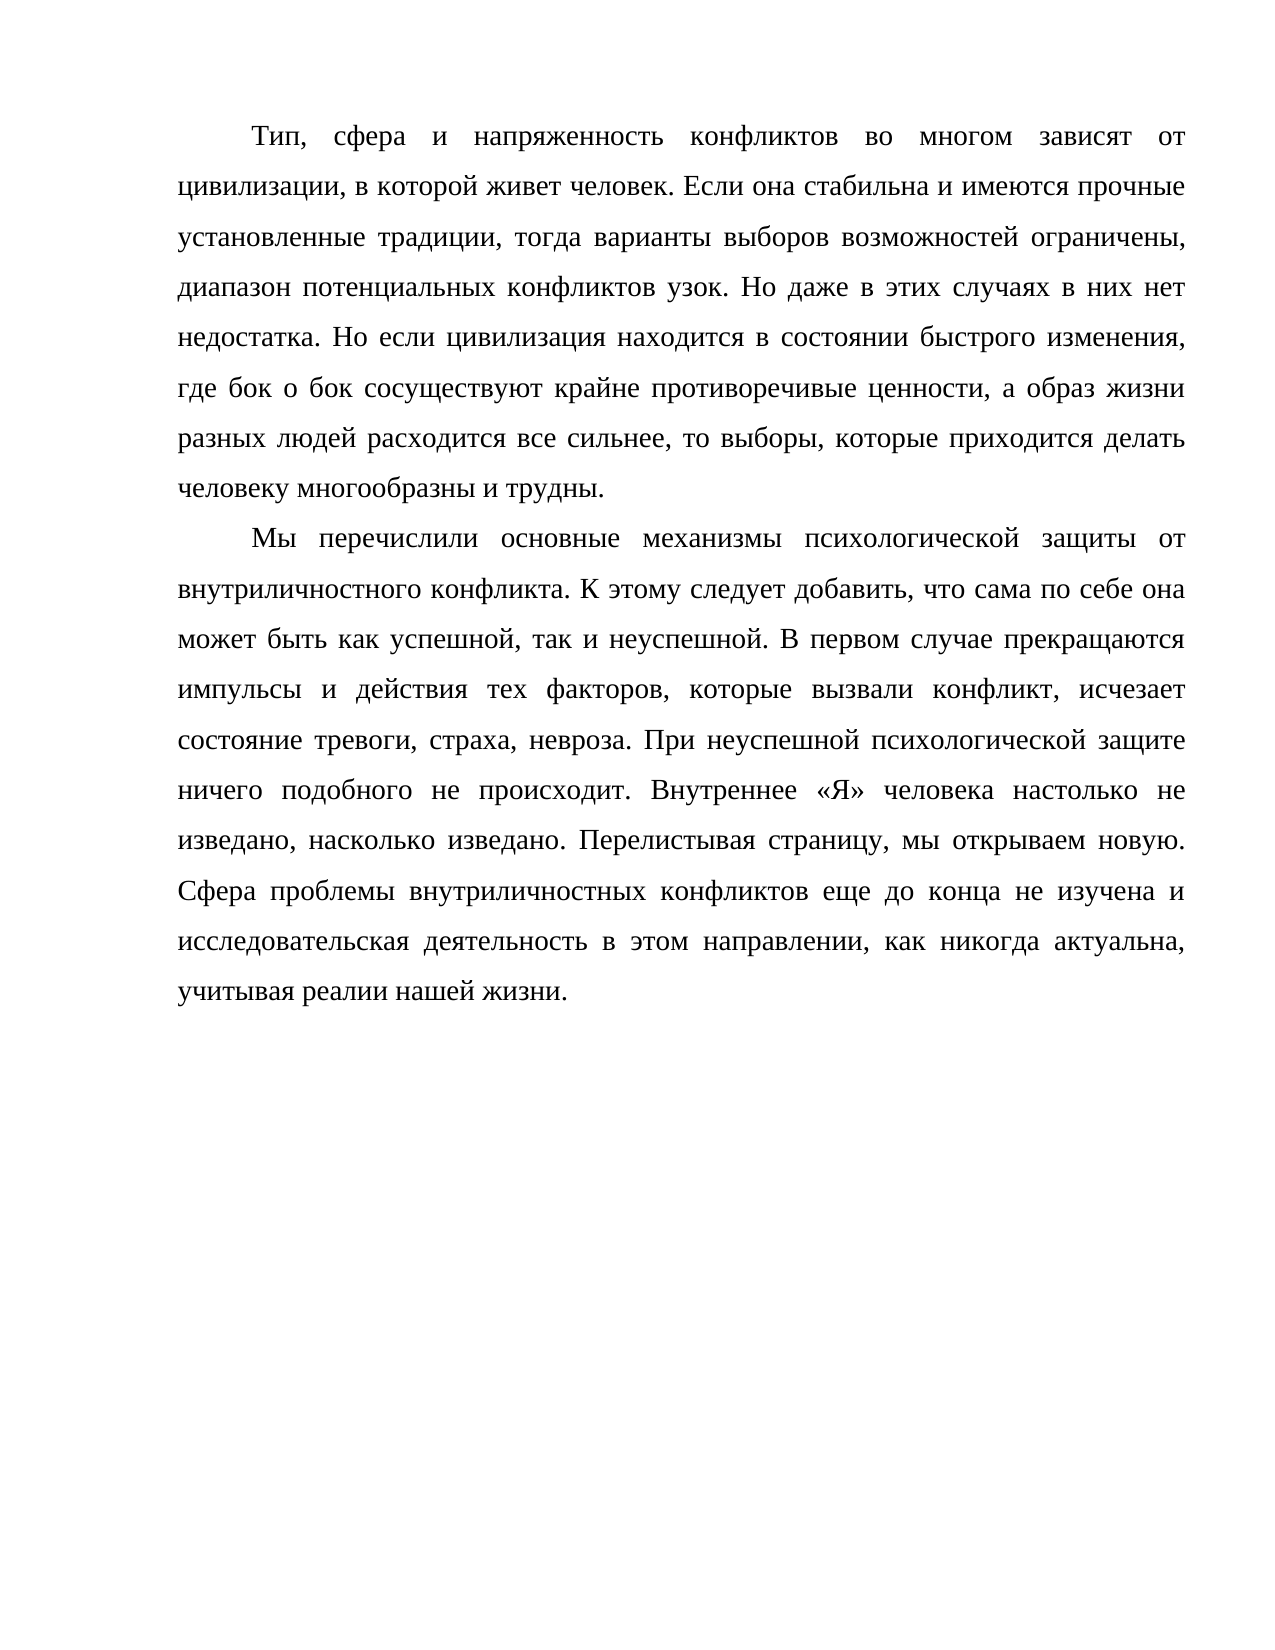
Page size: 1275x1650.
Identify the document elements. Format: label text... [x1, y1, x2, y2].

text Мы перечислили основные механизмы психологической защиты от внутриличностного конфликта. К этому следует добавить, что сама по себе она может быть как успешной, так и неуспешной. В первом случае прекращаются импульсы и действия тех факторов, которые вызвали конфликт, исчезает состояние тревоги, страха, невроза. При неуспешной психологической защите ничего подобного не происходит. Внутреннее «Я» человека настолько не изведано, насколько изведано. Перелистывая страницу, мы открываем новую. Сфера проблемы внутриличностных конфликтов еще до конца не изучена и исследовательская деятельность в этом направлении, как никогда актуальна, учитывая реалии нашей жизни. [177, 521, 1186, 1007]
text Тип, сфера и напряженность конфликтов во многом зависят от цивилизации, в которой живет человек. Если она стабильна и имеются прочные установленные традиции, тогда варианты выборов возможностей ограничены, диапазон потенциальных конфликтов узок. Но даже в этих случаях в них нет недостатка. Но если цивилизация находится в состоянии быстрого изменения, где бок о бок сосуществуют крайне противоречивые ценности, а образ жизни разных людей расходится все сильнее, то выборы, которые приходится делать человеку многообразны и трудны. [177, 118, 1186, 504]
